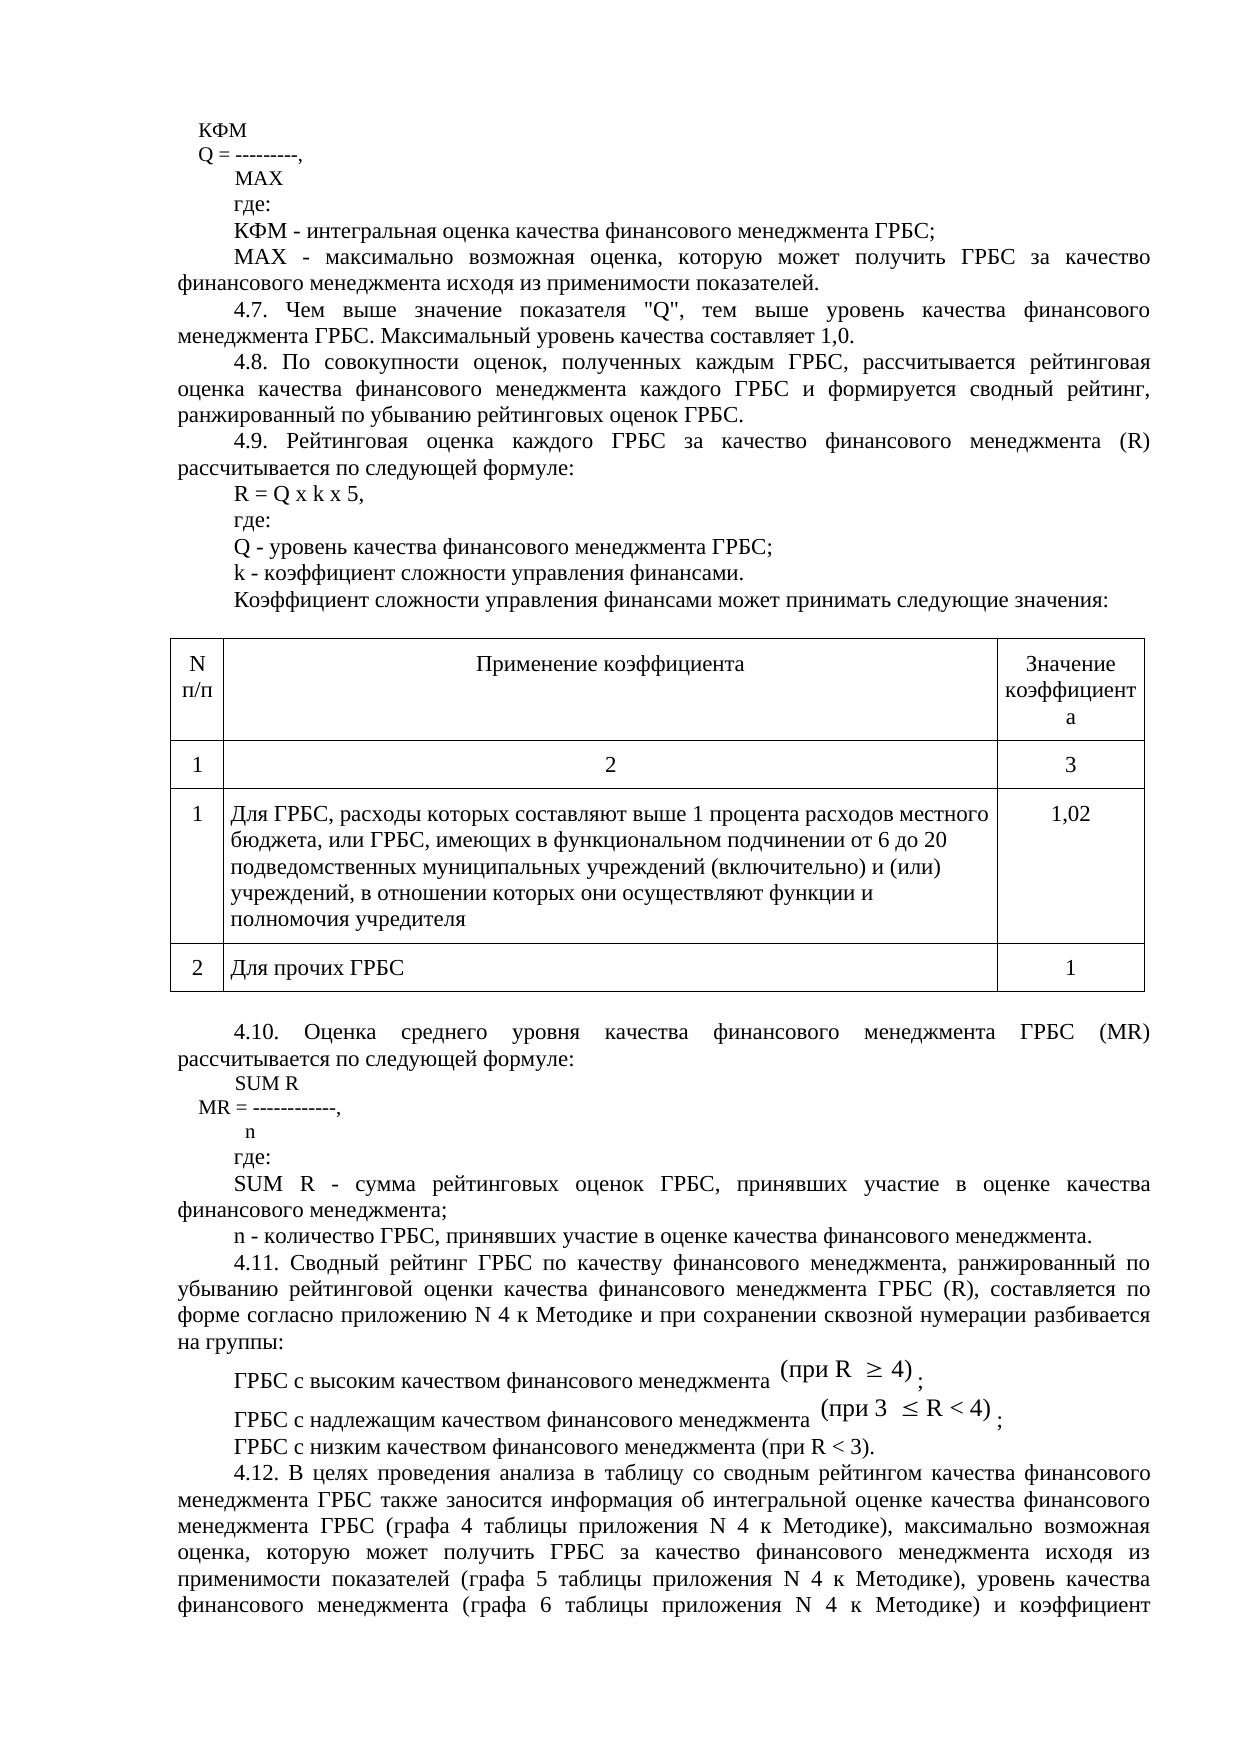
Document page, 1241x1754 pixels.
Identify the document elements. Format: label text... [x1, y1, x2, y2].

text Q - уровень качества финансового менеджмента ГРБС; [177, 533, 1152, 559]
text R = Q x k x 5, [177, 480, 1152, 507]
text MAX - максимально возможная оценка, которую может получить ГРБС за качество финансового менеджмента исходя из применимости показателей. [177, 243, 1152, 296]
text 4.11. Сводный рейтинг ГРБС по качеству финансового менеджмента, ранжированный по убыванию рейтинговой оценки качества финансового менеджмента ГРБС (R), составляется по форме согласно приложению N 4 к Методике и при сохранении сквозной нумерации разбивается на группы: [177, 1249, 1152, 1354]
table_cell 2 [171, 944, 223, 991]
text ГРБС с надлежащим качеством финансового менеджмента ; [177, 1393, 1152, 1433]
text ГРБС с низким качеством финансового менеджмента (при R < 3). [177, 1433, 1152, 1459]
table_cell 1 [171, 789, 223, 942]
table_cell 1 [998, 944, 1144, 991]
text MAX [177, 166, 1152, 190]
text 4.7. Чем выше значение показателя "Q", тем выше уровень качества финансового менеджмента ГРБС. Максимальный уровень качества составляет 1,0. [177, 296, 1152, 348]
table_header Применение коэффициента [224, 639, 997, 740]
table_cell 1 [171, 741, 223, 788]
text 4.9. Рейтинговая оценка каждого ГРБС за качество финансового менеджмента (R) рассчитывается по следующей формуле: [177, 427, 1152, 480]
text n [177, 1119, 1152, 1143]
text Q = ---------, [177, 142, 1152, 166]
table_cell 1,02 [998, 789, 1144, 942]
text SUM R [177, 1071, 1152, 1095]
text Коэффициент сложности управления финансами может принимать следующие значения: [177, 586, 1152, 612]
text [177, 1459, 1152, 1617]
table_cell 3 [998, 741, 1144, 788]
text где: [177, 190, 1152, 217]
text MR = ------------, [177, 1095, 1152, 1119]
table_cell Для прочих ГРБС [224, 944, 997, 991]
text ГРБС с высоким качеством финансового менеджмента ; [177, 1354, 1152, 1393]
text 4.8. По совокупности оценок, полученных каждым ГРБС, рассчитывается рейтинговая оценка качества финансового менеджмента каждого ГРБС и формируется сводный рейтинг, ранжированный по убыванию рейтинговых оценок ГРБС. [177, 348, 1152, 427]
text где: [177, 1143, 1152, 1170]
text 4.10. Оценка среднего уровня качества финансового менеджмента ГРБС (MR) рассчитывается по следующей формуле: [177, 1018, 1152, 1071]
text где: [177, 507, 1152, 533]
table_header Значение коэффициента [998, 639, 1144, 740]
text n - количество ГРБС, принявших участие в оценке качества финансового менеджмента. [177, 1222, 1152, 1249]
text SUM R - сумма рейтинговых оценок ГРБС, принявших участие в оценке качества финансового менеджмента; [177, 1170, 1152, 1222]
table_cell Для ГРБС, расходы которых составляют выше 1 процента расходов местного бюджета, или ГРБС, имеющих в функциональном подчинении от 6 до 20 подведомственных муниципальных учреждений (включительно) и (или) учреждений, в отношении которых они осуществляют функции и полномочия учредителя [224, 789, 997, 942]
text КФМ - интегральная оценка качества финансового менеджмента ГРБС; [177, 217, 1152, 243]
text k - коэффициент сложности управления финансами. [177, 559, 1152, 586]
table_header N п/п [171, 639, 223, 740]
text КФМ [177, 118, 1152, 142]
table_cell 2 [224, 741, 997, 788]
